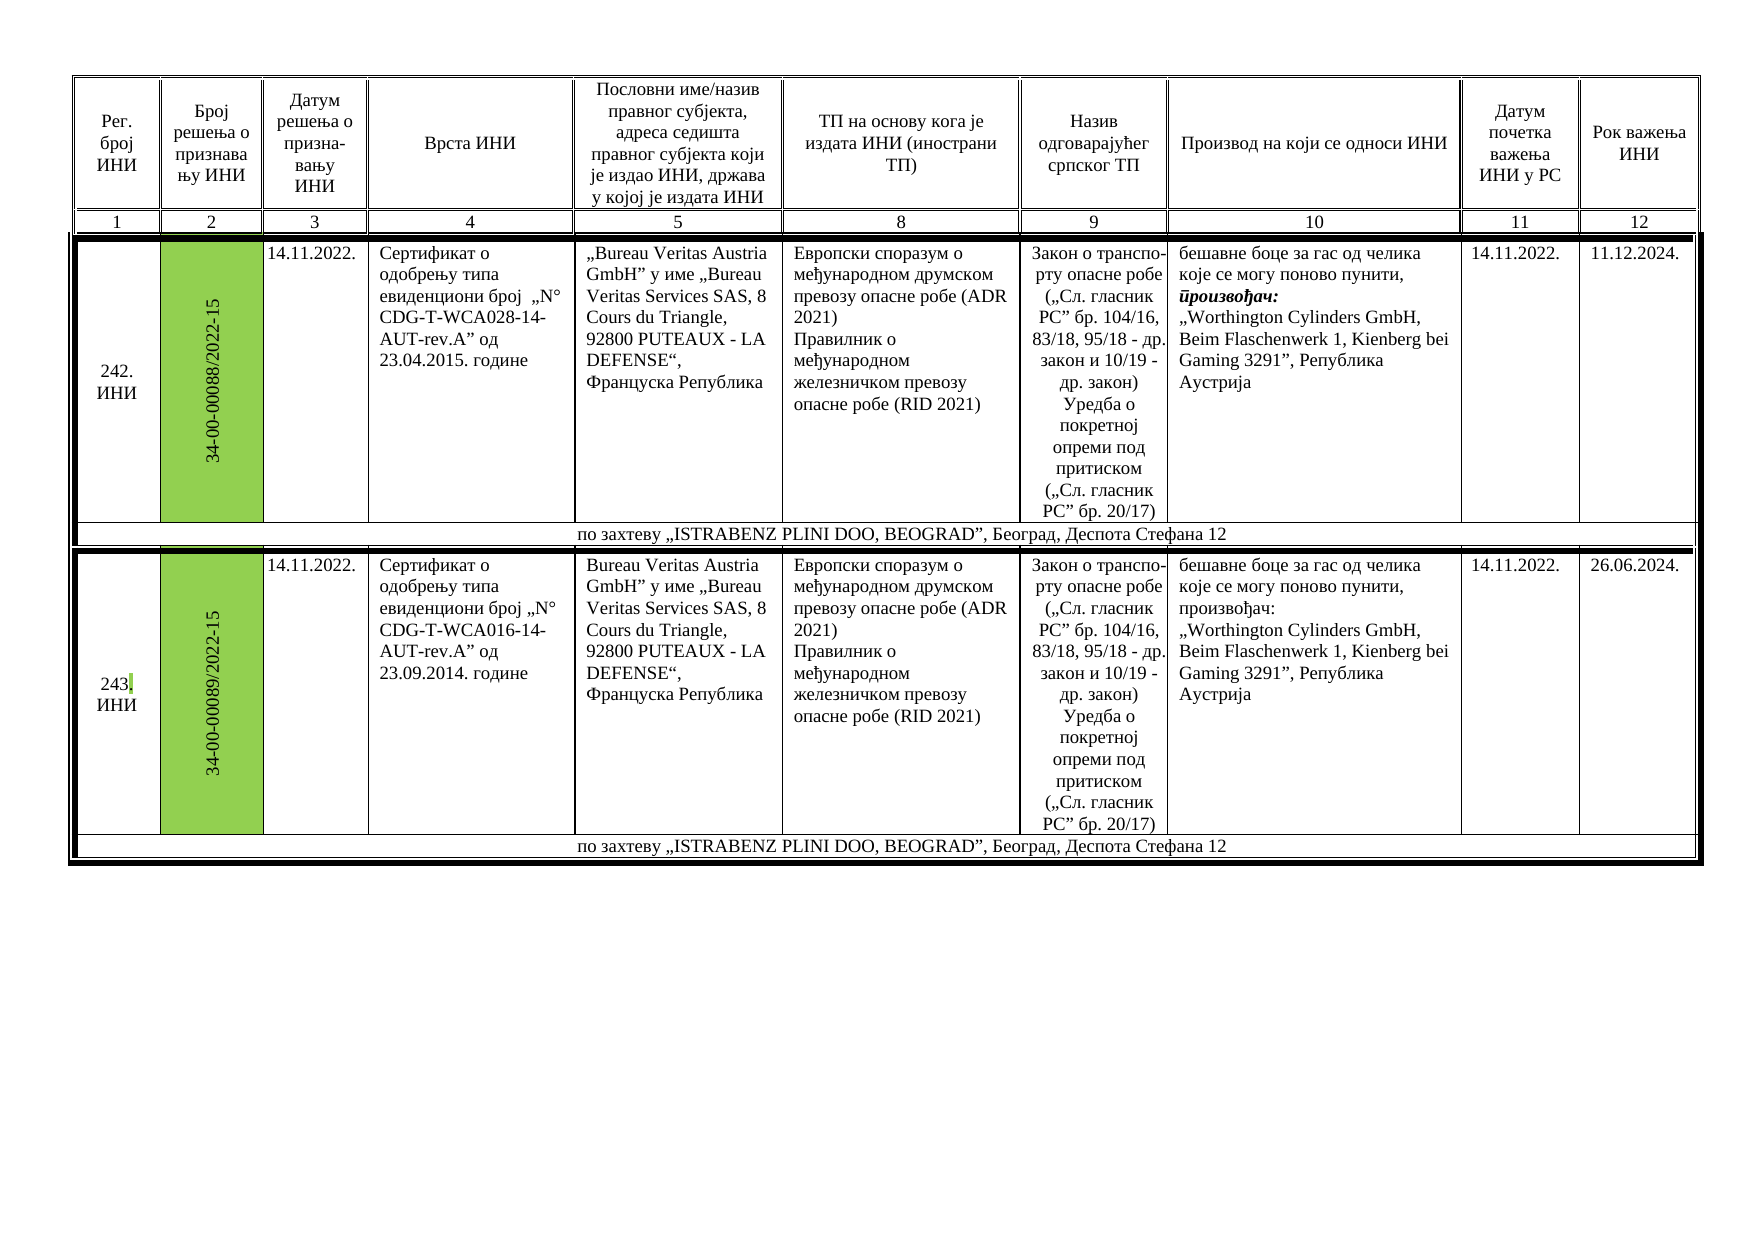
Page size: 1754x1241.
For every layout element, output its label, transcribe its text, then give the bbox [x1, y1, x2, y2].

table_header Датум почетка важења ИНИ у РС [1461, 78, 1579, 207]
table_cell 10 [1169, 211, 1459, 232]
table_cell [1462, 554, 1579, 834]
table_cell 5 [575, 211, 781, 232]
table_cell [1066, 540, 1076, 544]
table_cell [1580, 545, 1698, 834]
table_header Број решења о признавању ИНИ [160, 78, 262, 207]
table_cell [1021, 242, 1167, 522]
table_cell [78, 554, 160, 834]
table_header Назив одговарајућег српског ТП [1020, 76, 1168, 207]
table_cell 8 [784, 211, 1018, 232]
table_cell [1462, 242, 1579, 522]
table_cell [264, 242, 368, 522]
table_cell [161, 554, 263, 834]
table_cell 11 [1463, 211, 1578, 232]
table_header Датум решења о призна-вању ИНИ [263, 78, 367, 207]
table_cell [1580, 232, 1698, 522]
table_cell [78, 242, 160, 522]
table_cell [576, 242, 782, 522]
table_header Рег. број ИНИ [75, 78, 160, 207]
table_cell 2 [162, 211, 261, 232]
table_header Врста ИНИ [367, 78, 573, 207]
table_cell 9 [1022, 211, 1166, 232]
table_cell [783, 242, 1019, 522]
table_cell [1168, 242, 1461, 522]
table_header ТП на основу кога је издата ИНИ (инострани ТП) [782, 76, 1020, 207]
table_header Рок важења ИНИ [1579, 78, 1698, 207]
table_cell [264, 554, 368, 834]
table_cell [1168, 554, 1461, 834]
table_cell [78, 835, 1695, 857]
table_cell 12 [1581, 208, 1698, 232]
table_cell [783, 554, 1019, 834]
table_cell 4 [369, 211, 572, 232]
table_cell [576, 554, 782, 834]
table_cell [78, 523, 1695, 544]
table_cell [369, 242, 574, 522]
table_header Производ на који се односи ИНИ [1168, 78, 1461, 207]
table_cell 1 [75, 208, 159, 232]
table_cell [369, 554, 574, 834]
table_cell 3 [264, 211, 366, 232]
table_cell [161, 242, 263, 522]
table_header Пословни име/назив правног субјекта, адреса седишта правног субјекта који је издао ИНИ, држава у којој је издата ИНИ [573, 78, 782, 207]
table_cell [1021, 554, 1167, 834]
